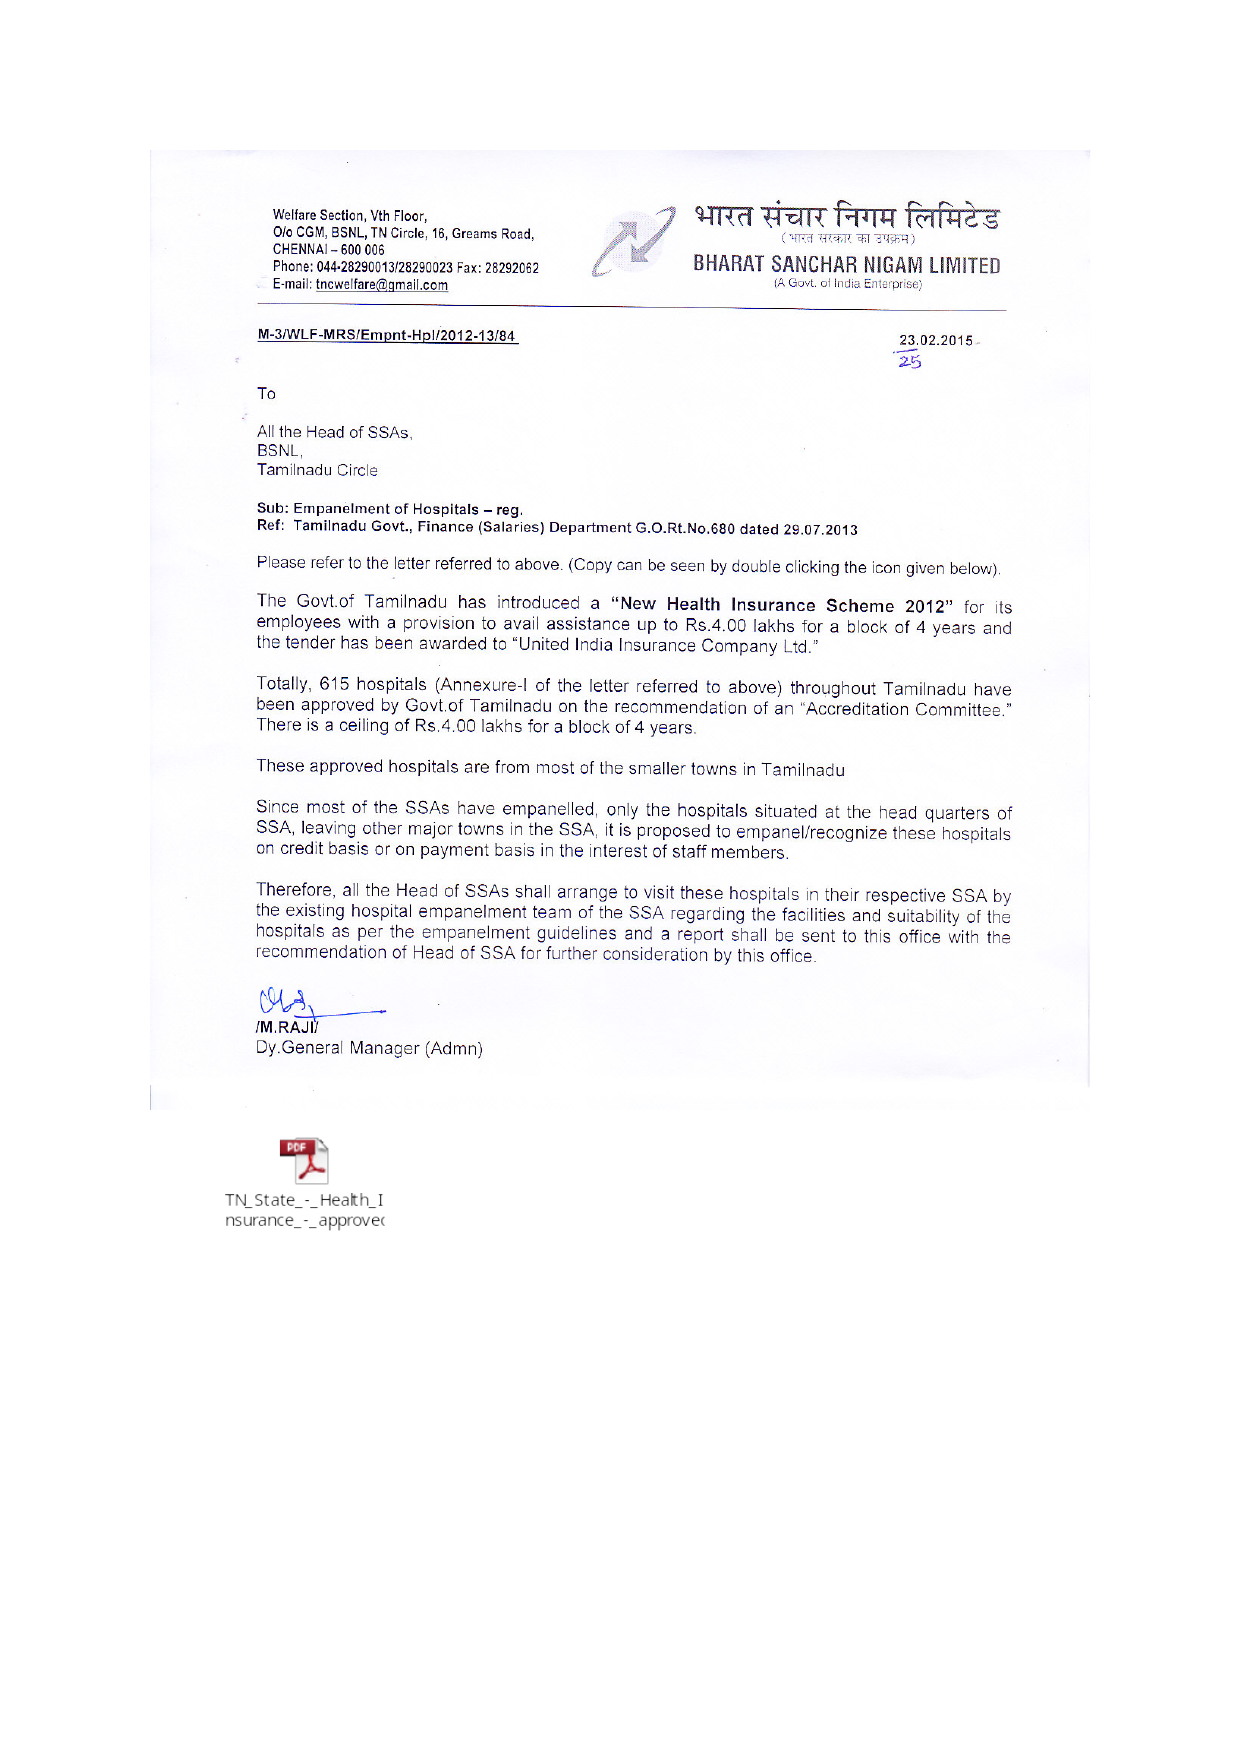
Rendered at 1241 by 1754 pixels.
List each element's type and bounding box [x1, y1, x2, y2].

picture [150, 150, 1091, 1110]
